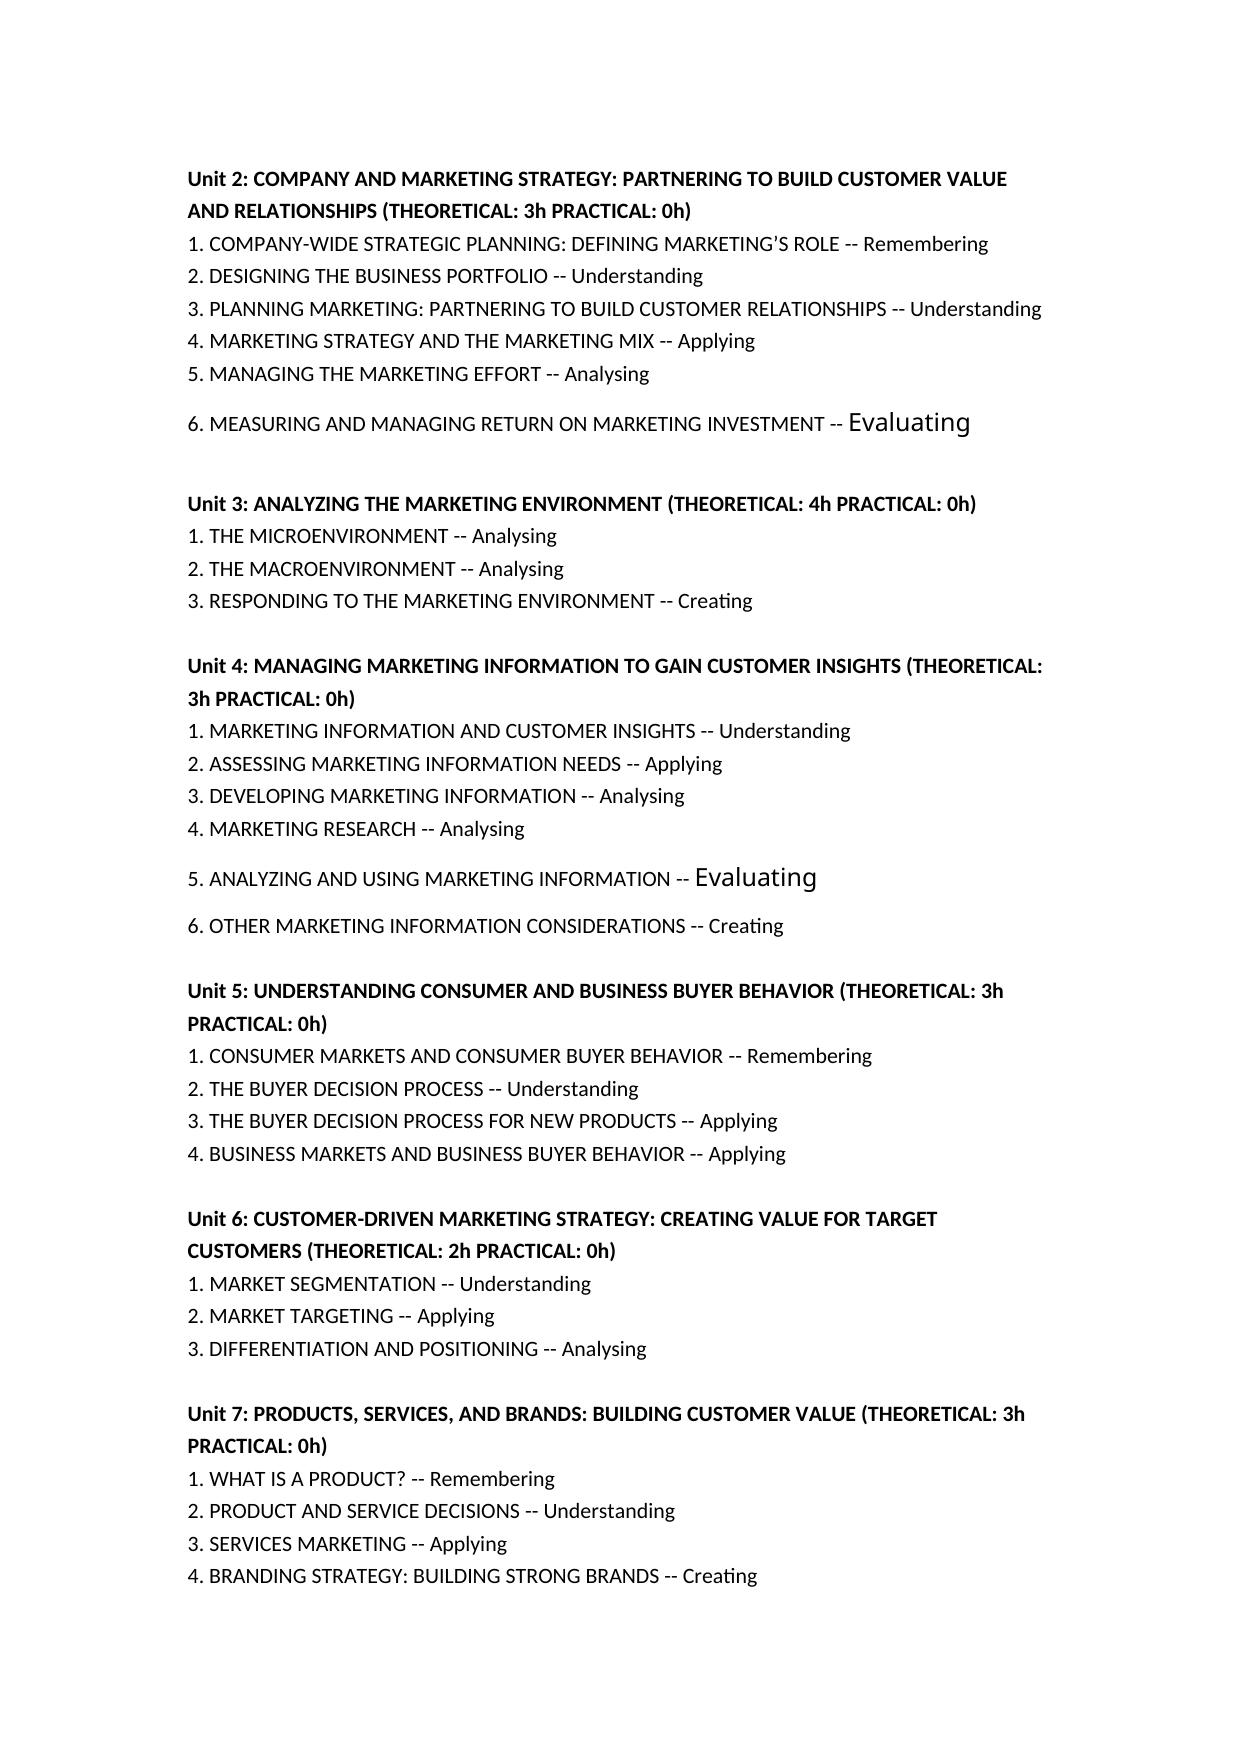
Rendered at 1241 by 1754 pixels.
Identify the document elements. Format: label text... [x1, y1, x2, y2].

text 1. COMPANY-WIDE STRATEGIC PLANNING: DEFINING MARKETING’S ROLE -- Remembering [187, 227, 1053, 259]
text 2. ASSESSING MARKETING INFORMATION NEEDS -- Applying [187, 747, 1053, 779]
text 5. ANALYZING AND USING MARKETING INFORMATION -- Evaluating [187, 844, 1053, 909]
text 4. BRANDING STRATEGY: BUILDING STRONG BRANDS -- Creating [187, 1559, 1053, 1592]
text 3. DEVELOPING MARKETING INFORMATION -- Analysing [187, 779, 1053, 812]
text 1. MARKETING INFORMATION AND CUSTOMER INSIGHTS -- Understanding [187, 714, 1053, 747]
text 3. RESPONDING TO THE MARKETING ENVIRONMENT -- Creating [187, 584, 1053, 617]
text 4. BUSINESS MARKETS AND BUSINESS BUYER BEHAVIOR -- Applying [187, 1137, 1053, 1169]
text 2. THE MACROENVIRONMENT -- Analysing [187, 552, 1053, 584]
text 3. THE BUYER DECISION PROCESS FOR NEW PRODUCTS -- Applying [187, 1104, 1053, 1137]
text 1. MARKET SEGMENTATION -- Understanding [187, 1267, 1053, 1299]
text 1. WHAT IS A PRODUCT? -- Remembering [187, 1462, 1053, 1494]
text 6. OTHER MARKETING INFORMATION CONSIDERATIONS -- Creating [187, 909, 1053, 942]
text 5. MANAGING THE MARKETING EFFORT -- Analysing [187, 357, 1053, 389]
text 4. MARKETING STRATEGY AND THE MARKETING MIX -- Applying [187, 324, 1053, 357]
text 2. PRODUCT AND SERVICE DECISIONS -- Understanding [187, 1494, 1053, 1527]
text Unit 5: UNDERSTANDING CONSUMER AND BUSINESS BUYER BEHAVIOR (THEORETICAL: 3h PRACTICAL: 0h) [187, 974, 1053, 1039]
text 3. DIFFERENTIATION AND POSITIONING -- Analysing [187, 1332, 1053, 1364]
text 1. CONSUMER MARKETS AND CONSUMER BUYER BEHAVIOR -- Remembering [187, 1039, 1053, 1072]
text Unit 3: ANALYZING THE MARKETING ENVIRONMENT (THEORETICAL: 4h PRACTICAL: 0h) [187, 487, 1053, 519]
text Unit 4: MANAGING MARKETING INFORMATION TO GAIN CUSTOMER INSIGHTS (THEORETICAL: 3h PRACTICAL: 0h) [187, 649, 1053, 714]
text 3. SERVICES MARKETING -- Applying [187, 1527, 1053, 1559]
text 3. PLANNING MARKETING: PARTNERING TO BUILD CUSTOMER RELATIONSHIPS -- Understanding [187, 292, 1053, 324]
text 6. MEASURING AND MANAGING RETURN ON MARKETING INVESTMENT -- Evaluating [187, 389, 1053, 454]
text Unit 6: CUSTOMER-DRIVEN MARKETING STRATEGY: CREATING VALUE FOR TARGET CUSTOMERS (THEORETICAL: 2h PRACTICAL: 0h) [187, 1202, 1053, 1267]
text Unit 2: COMPANY AND MARKETING STRATEGY: PARTNERING TO BUILD CUSTOMER VALUE AND RELATIONSHIPS (THEORETICAL: 3h PRACTICAL: 0h) [187, 162, 1053, 227]
text 2. THE BUYER DECISION PROCESS -- Understanding [187, 1072, 1053, 1104]
text 2. DESIGNING THE BUSINESS PORTFOLIO -- Understanding [187, 259, 1053, 292]
text 2. MARKET TARGETING -- Applying [187, 1299, 1053, 1332]
text 4. MARKETING RESEARCH -- Analysing [187, 812, 1053, 844]
text Unit 7: PRODUCTS, SERVICES, AND BRANDS: BUILDING CUSTOMER VALUE (THEORETICAL: 3h PRACTICAL: 0h) [187, 1397, 1053, 1462]
text 1. THE MICROENVIRONMENT -- Analysing [187, 519, 1053, 552]
